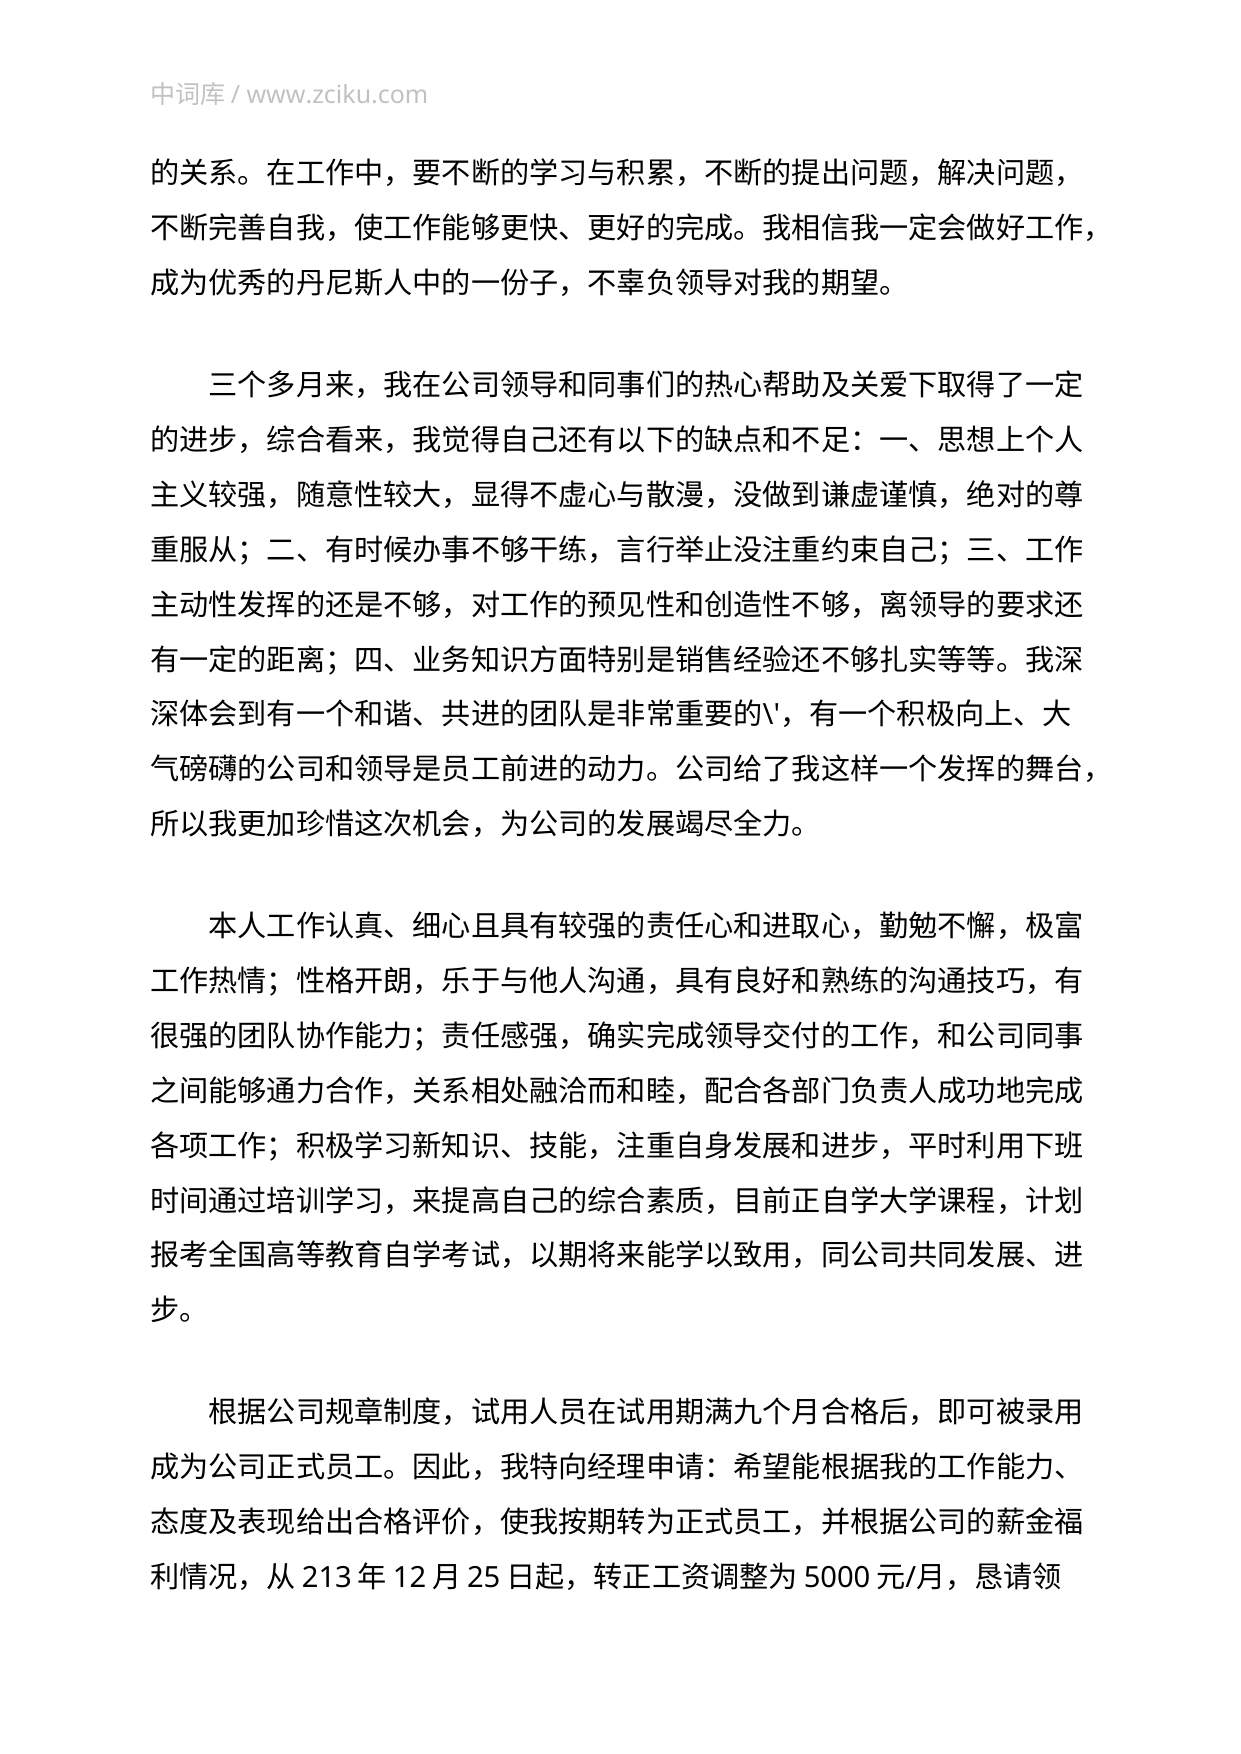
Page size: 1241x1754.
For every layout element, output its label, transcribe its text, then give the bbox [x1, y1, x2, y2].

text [150, 150, 1090, 302]
text 本人工作认真、细心且具有较强的责任心和进取心，勤勉不懈，极富工作热情；性格开朗，乐于与他人沟通，具有良好和熟练的沟通技巧，有很强的团队协作能力；责任感强，确实完成领导交付的工作，和公司同事之间能够通力合作，关系相处融洽而和睦，配合各部门负责人成功地完成各项工作；积极学习新知识、技能，注重自身发展和进步，平时利用下班时间通过培训学习，来提高自己的综合素质，目前正自学大学课程，计划报考全国高等教育自学考试，以期将来能学以致用，同公司共同发展、进步。 [150, 903, 1090, 1329]
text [150, 1389, 1090, 1596]
text 三个多月来，我在公司领导和同事们的热心帮助及关爱下取得了一定的进步，综合看来，我觉得自己还有以下的缺点和不足：一、思想上个人主义较强，随意性较大，显得不虚心与散漫，没做到谦虚谨慎，绝对的尊重服从；二、有时候办事不够干练，言行举止没注重约束自己；三、工作主动性发挥的还是不够，对工作的预见性和创造性不够，离领导的要求还有一定的距离；四、业务知识方面特别是销售经验还不够扎实等等。我深深体会到有一个和谐、共进的团队是非常重要的\'，有一个积极向上、大气磅礴的公司和领导是员工前进的动力。公司给了我这样一个发挥的舞台，所以我更加珍惜这次机会，为公司的发展竭尽全力。 [150, 362, 1090, 843]
